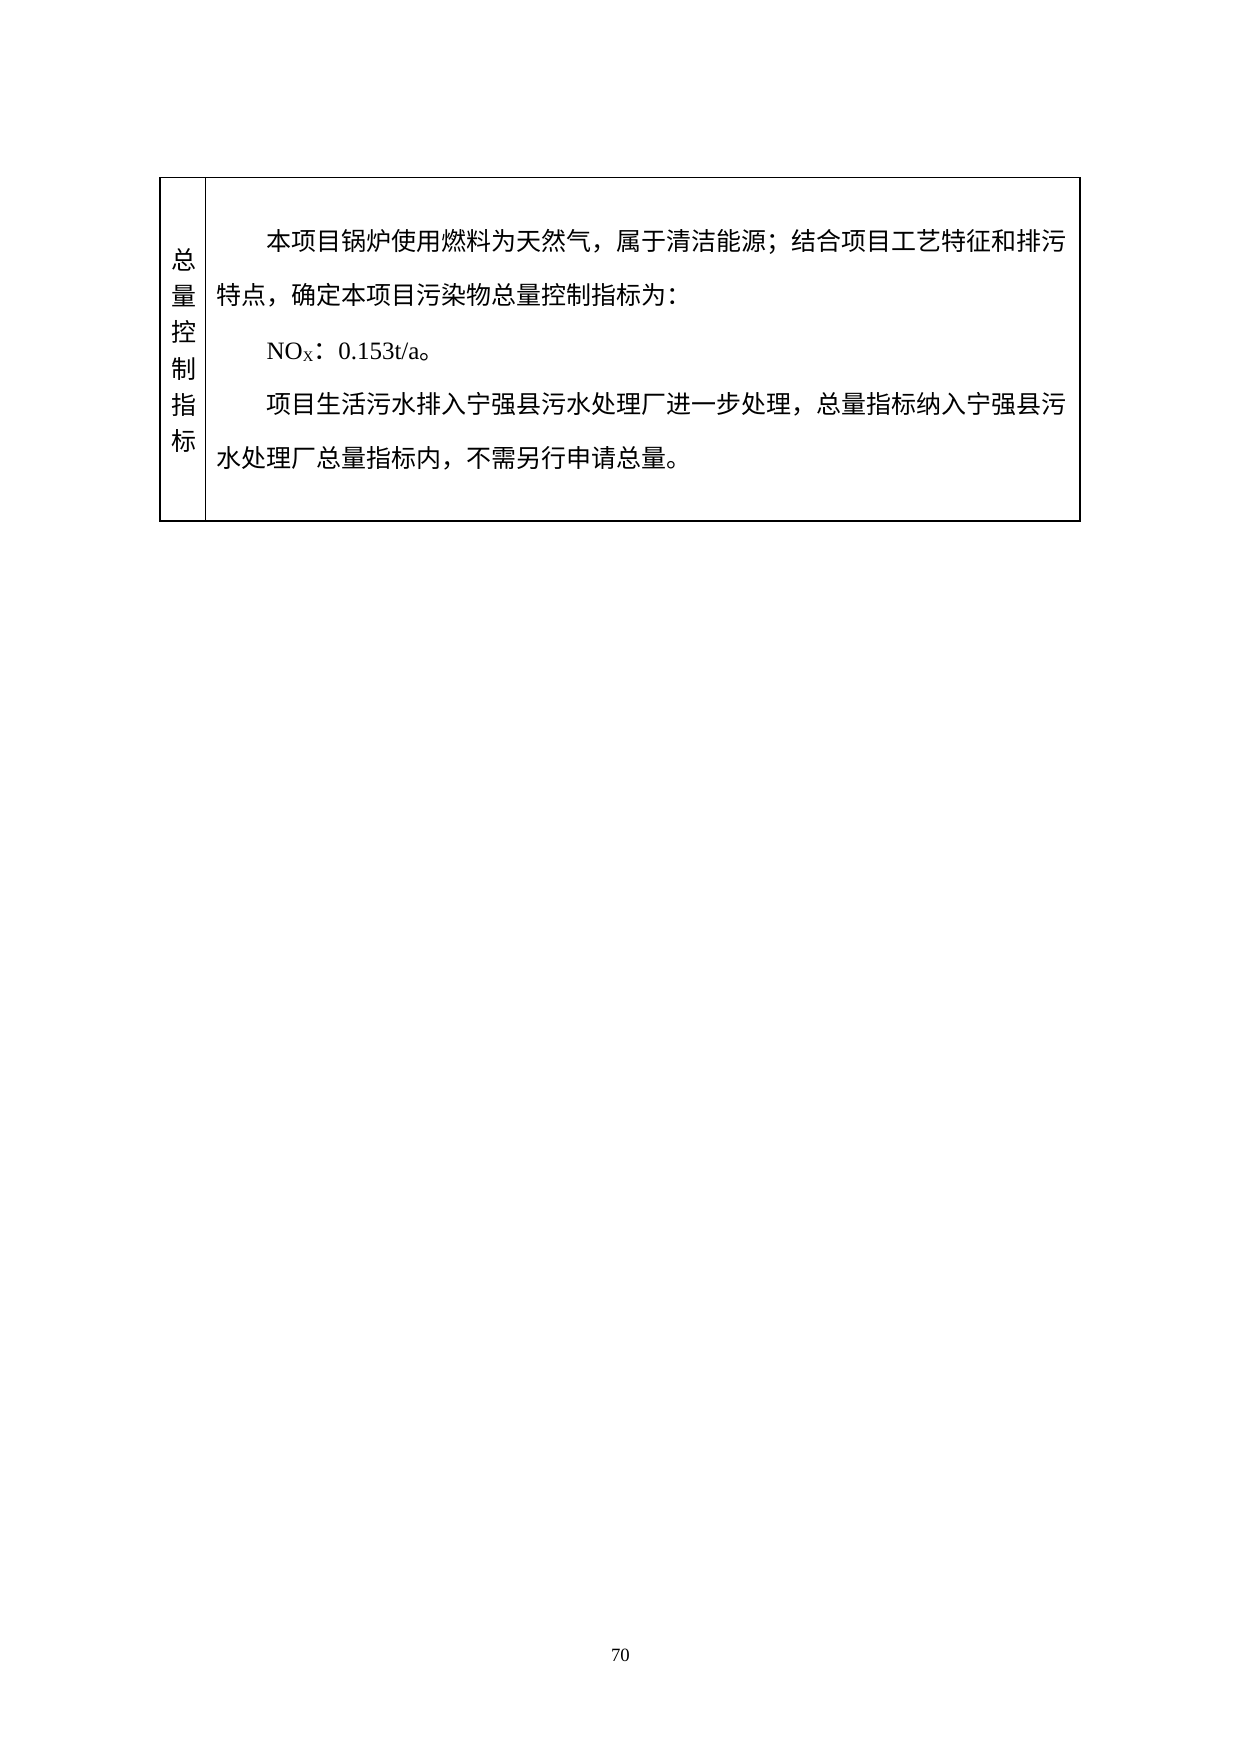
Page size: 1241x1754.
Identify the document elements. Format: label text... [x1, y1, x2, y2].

table_cell 总 量 控 制 指 标 [161, 178, 205, 520]
table_cell 本项目锅炉使用燃料为天然气，属于清洁能源；结合项目工艺特征和排污特点，确定本项目污染物总量控制指标为： NOX：0.153t/a。 项目生活污水排入宁强县污水处理厂进一步处理，总量指标纳入宁强县污水处理厂总量指标内，不需另行申请总量。 [206, 178, 1079, 520]
